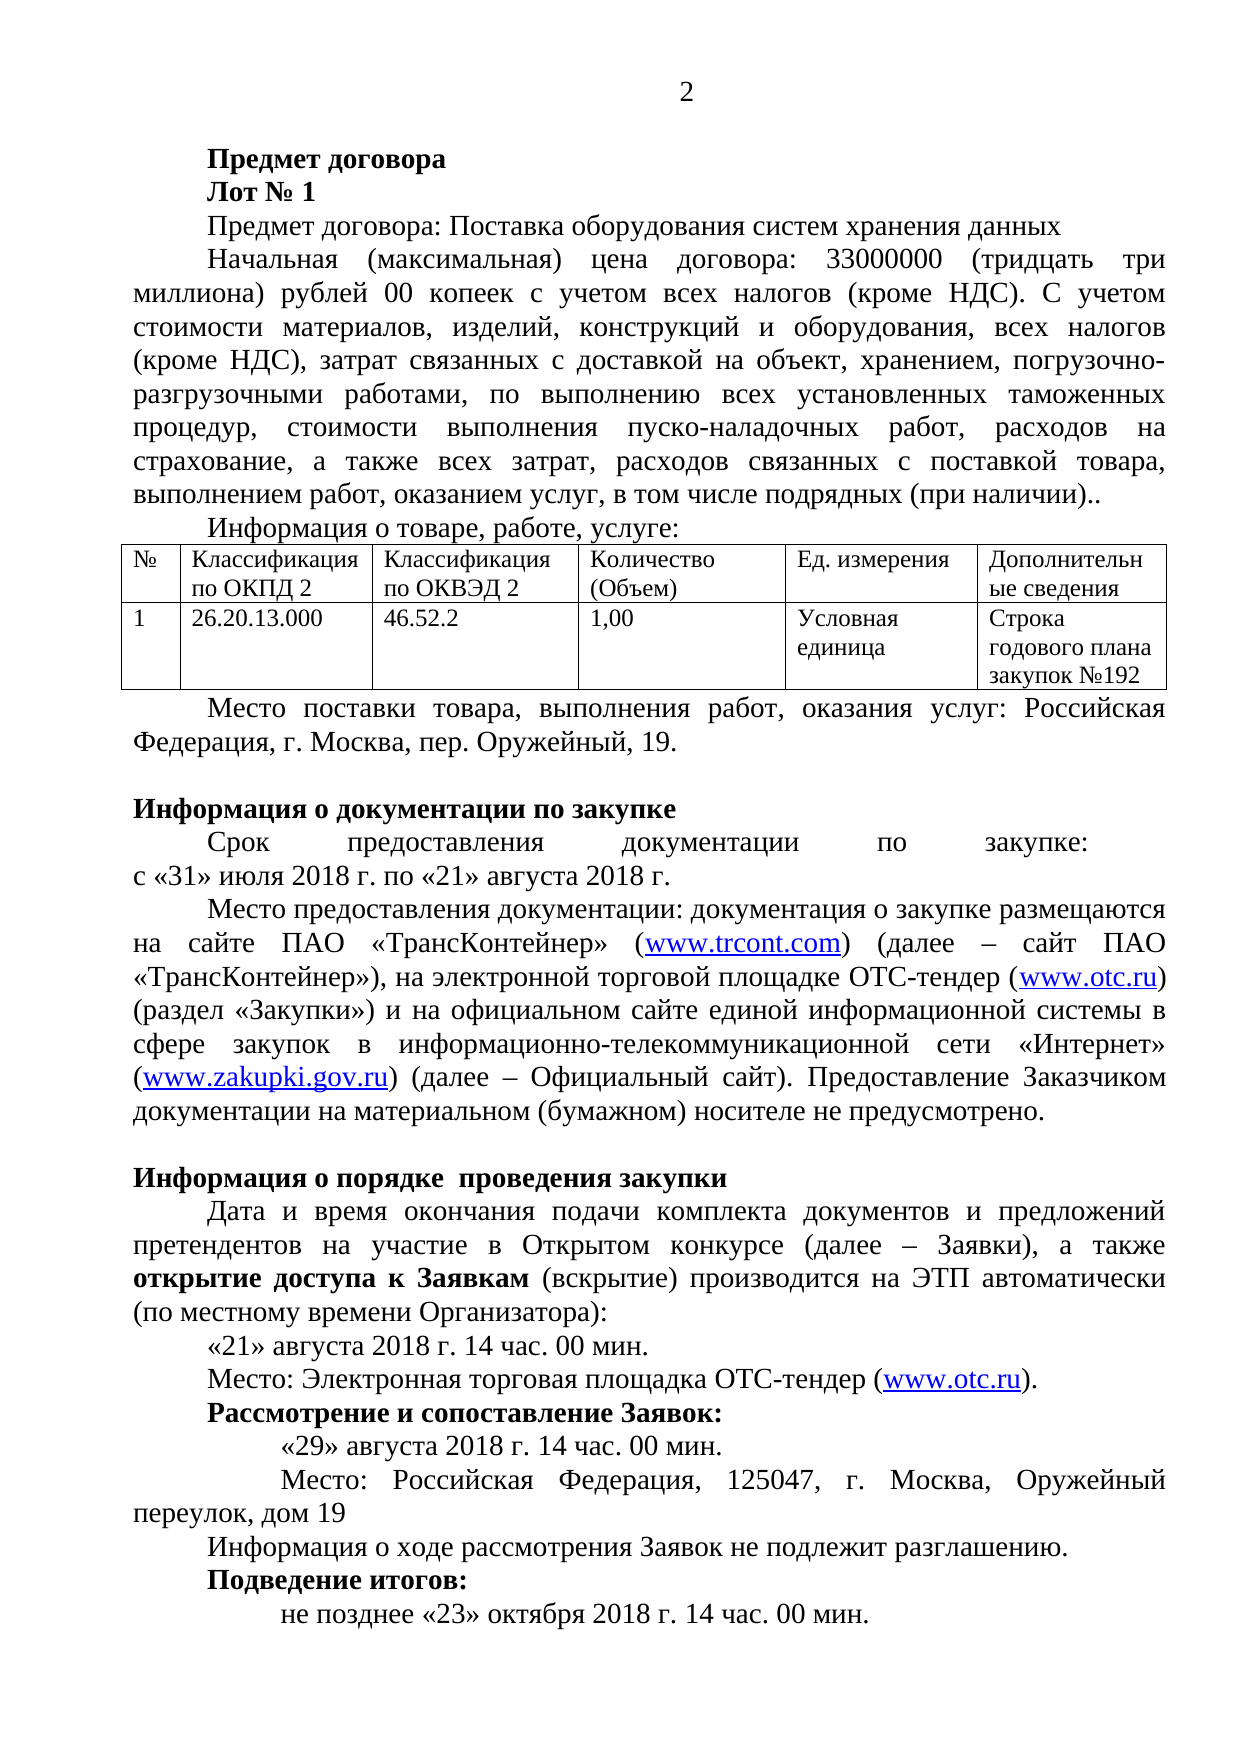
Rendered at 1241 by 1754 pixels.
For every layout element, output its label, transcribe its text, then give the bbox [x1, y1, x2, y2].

text Место предоставления документации: документация о закупке размещаются на сайте ПАО «ТрансКонтейнер» (www.trcont.com) (далее – сайт ПАО «ТрансКонтейнер»), на электронной торговой площадке ОТС-тендер (www.otc.ru) (раздел «Закупки») и на официальном сайте единой информационной системы в сфере закупок в информационно-телекоммуникационной сети «Интернет» (www.zakupki.gov.ru) (далее – Официальный сайт). Предоставление Заказчиком документации на материальном (бумажном) носителе не предусмотрено. [133, 892, 1167, 1126]
table_header № [122, 545, 180, 602]
text Предмет договора: Поставка оборудования систем хранения данных [133, 208, 1167, 242]
text Подведение итогов: [133, 1562, 1167, 1596]
table_cell 26.20.13.000 [181, 603, 372, 689]
text Место поставки товара, выполнения работ, оказания услуг: Российская Федерация, г. Москва, пер. Оружейный, 19. [133, 690, 1167, 757]
text «29» августа 2018 г. 14 час. 00 мин. [133, 1428, 1167, 1462]
text Место: Электронная торговая площадка ОТС-тендер (www.otc.ru). [133, 1361, 1167, 1395]
table_header Количество (Объем) [579, 545, 785, 602]
text не позднее «23» октября 2018 г. 14 час. 00 мин. [133, 1596, 1167, 1629]
text Срок предоставления документации по закупке: с «31» июля 2018 г. по «21» августа 2018 г. [133, 824, 1167, 892]
text Начальная (максимальная) цена договора: 33000000 (тридцать три миллиона) рублей 00 копеек с учетом всех налогов (кроме НДС). С учетом стоимости материалов, изделий, конструкций и оборудования, всех налогов (кроме НДС), затрат связанных с доставкой на объект, хранением, погрузочно-разгрузочными работами, по выполнению всех установленных таможенных процедур, стоимости выполнения пуско-наладочных работ, расходов на страхование, а также всех затрат, расходов связанных с поставкой товара, выполнением работ, оказанием услуг, в том числе подрядных (при наличии).. [133, 242, 1167, 510]
text Дата и время окончания подачи комплекта документов и предложений претендентов на участие в Открытом конкурсе (далее – Заявки), а также открытие доступа к Заявкам (вскрытие) производится на ЭТП автоматически (по местному времени Организатора): [133, 1193, 1167, 1328]
text Информация о ходе рассмотрения Заявок не подлежит разглашению. [133, 1529, 1167, 1562]
table_cell 46.52.2 [373, 603, 578, 689]
table_cell 1 [122, 603, 180, 689]
table_header Ед. измерения [786, 545, 977, 602]
text Информация о товаре, работе, услуге: [133, 510, 1167, 543]
table_header Классификация по ОКВЭД 2 [373, 545, 578, 602]
text Информация о документации по закупке [133, 791, 1167, 824]
text «21» августа 2018 г. 14 час. 00 мин. [133, 1328, 1167, 1361]
table_header Дополнительные сведения [978, 545, 1166, 602]
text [133, 1462, 1167, 1529]
table_header Классификация по ОКПД 2 [181, 545, 372, 602]
text Информация о порядке проведения закупки [133, 1160, 1167, 1193]
table_cell Условная единица [786, 603, 977, 689]
text Лот № 1 [133, 174, 1167, 208]
table_cell 1,00 [579, 603, 785, 689]
text Рассмотрение и сопоставление Заявок: [133, 1395, 1167, 1428]
text Предмет договора [133, 141, 1167, 174]
table_cell Строка годового плана закупок №192 [978, 603, 1166, 689]
